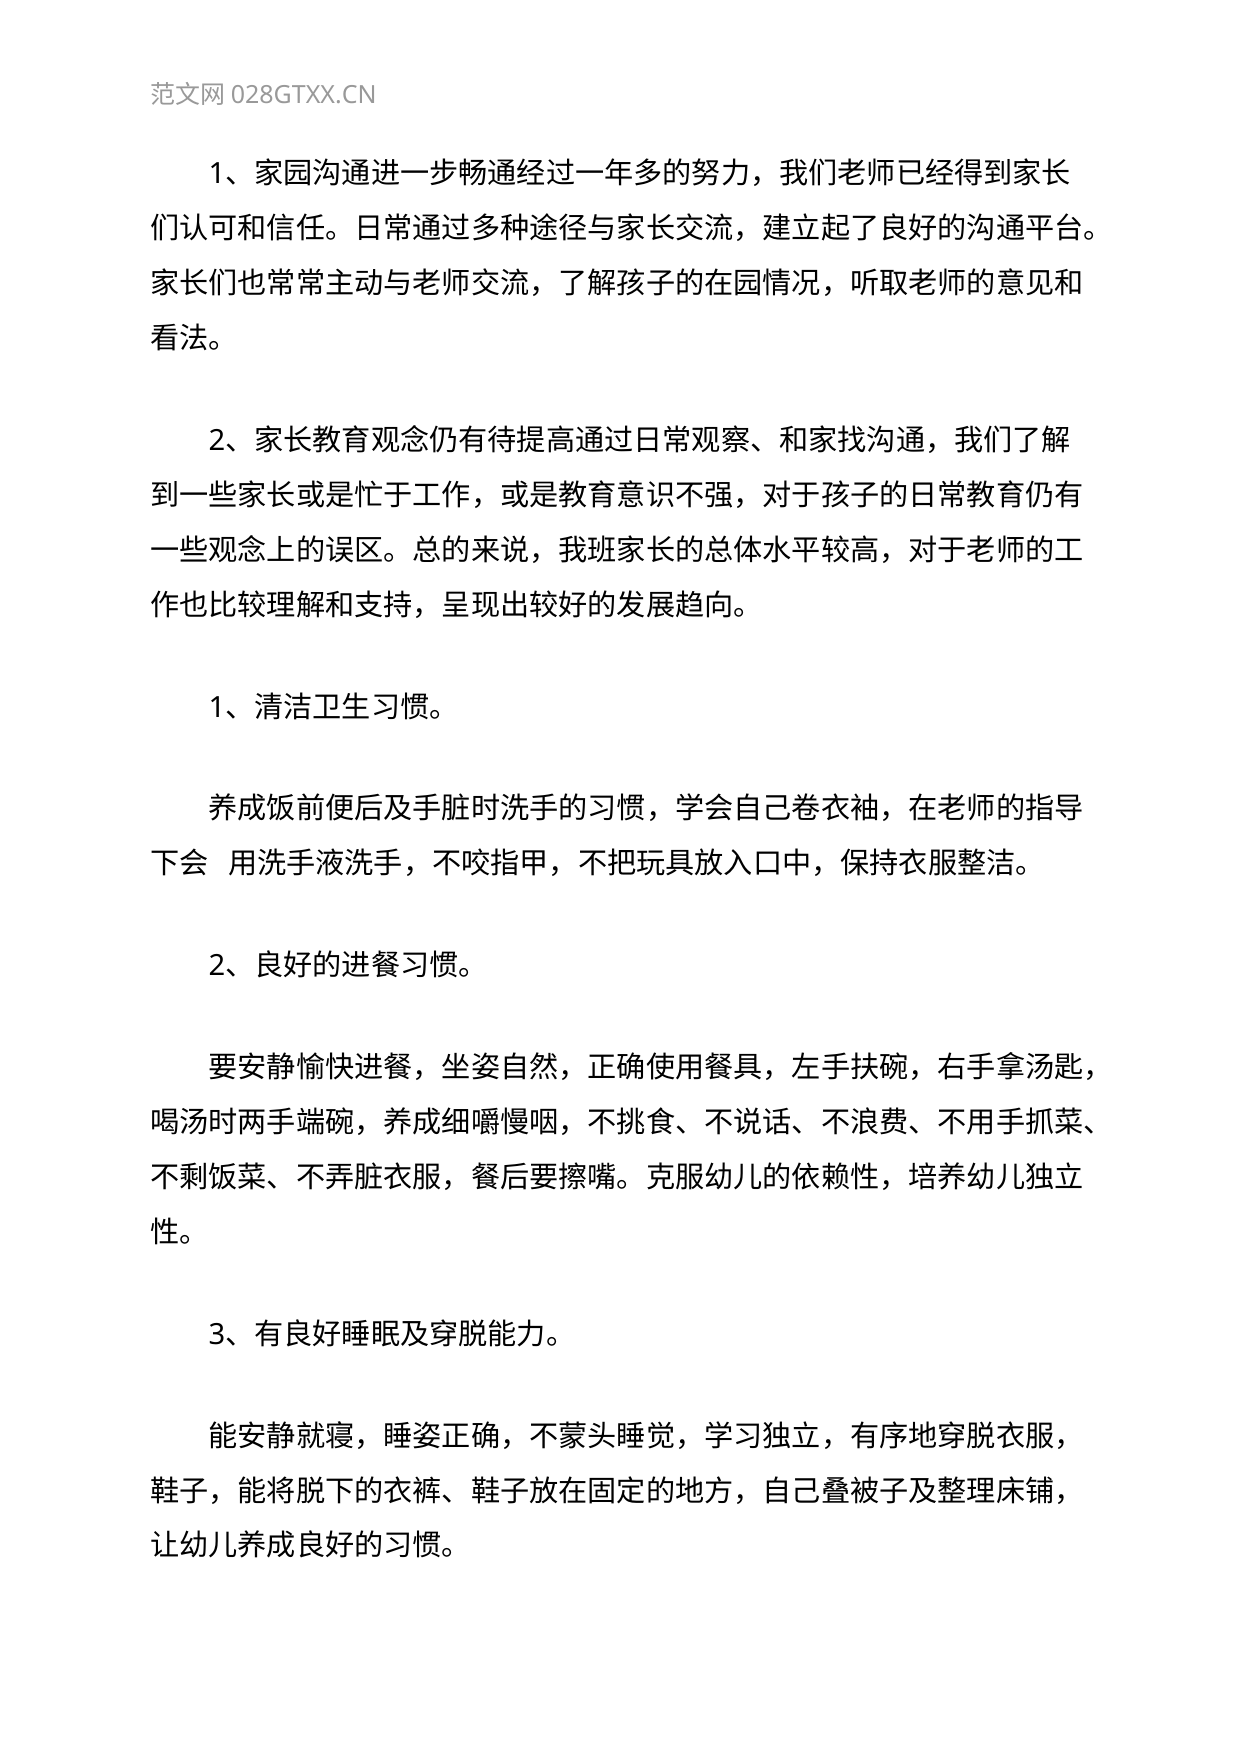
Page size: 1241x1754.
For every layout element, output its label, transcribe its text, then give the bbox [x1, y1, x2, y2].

text 能安静就寝，睡姿正确，不蒙头睡觉，学习独立，有序地穿脱衣服，鞋子，能将脱下的衣裤、鞋子放在固定的地方，自己叠被子及整理床铺，让幼儿养成良好的习惯。 [150, 1412, 1090, 1564]
text 1、清洁卫生习惯。 [150, 683, 1090, 726]
text 养成饭前便后及手脏时洗手的习惯，学会自己卷衣袖，在老师的指导下会 用洗手液洗手，不咬指甲，不把玩具放入口中，保持衣服整洁。 [150, 785, 1090, 882]
text 2、良好的进餐习惯。 [150, 942, 1090, 984]
text 3、有良好睡眠及穿脱能力。 [150, 1310, 1090, 1353]
text 2、家长教育观念仍有待提高通过日常观察、和家找沟通，我们了解到一些家长或是忙于工作，或是教育意识不强，对于孩子的日常教育仍有一些观念上的误区。总的来说，我班家长的总体水平较高，对于老师的工作也比较理解和支持，呈现出较好的发展趋向。 [150, 417, 1090, 624]
text 要安静愉快进餐，坐姿自然，正确使用餐具，左手扶碗，右手拿汤匙，喝汤时两手端碗，养成细嚼慢咽，不挑食、不说话、不浪费、不用手抓菜、不剩饭菜、不弄脏衣服，餐后要擦嘴。克服幼儿的依赖性，培养幼儿独立性。 [150, 1044, 1090, 1251]
text 1、家园沟通进一步畅通经过一年多的努力，我们老师已经得到家长们认可和信任。日常通过多种途径与家长交流，建立起了良好的沟通平台。家长们也常常主动与老师交流，了解孩子的在园情况，听取老师的意见和看法。 [150, 150, 1090, 357]
